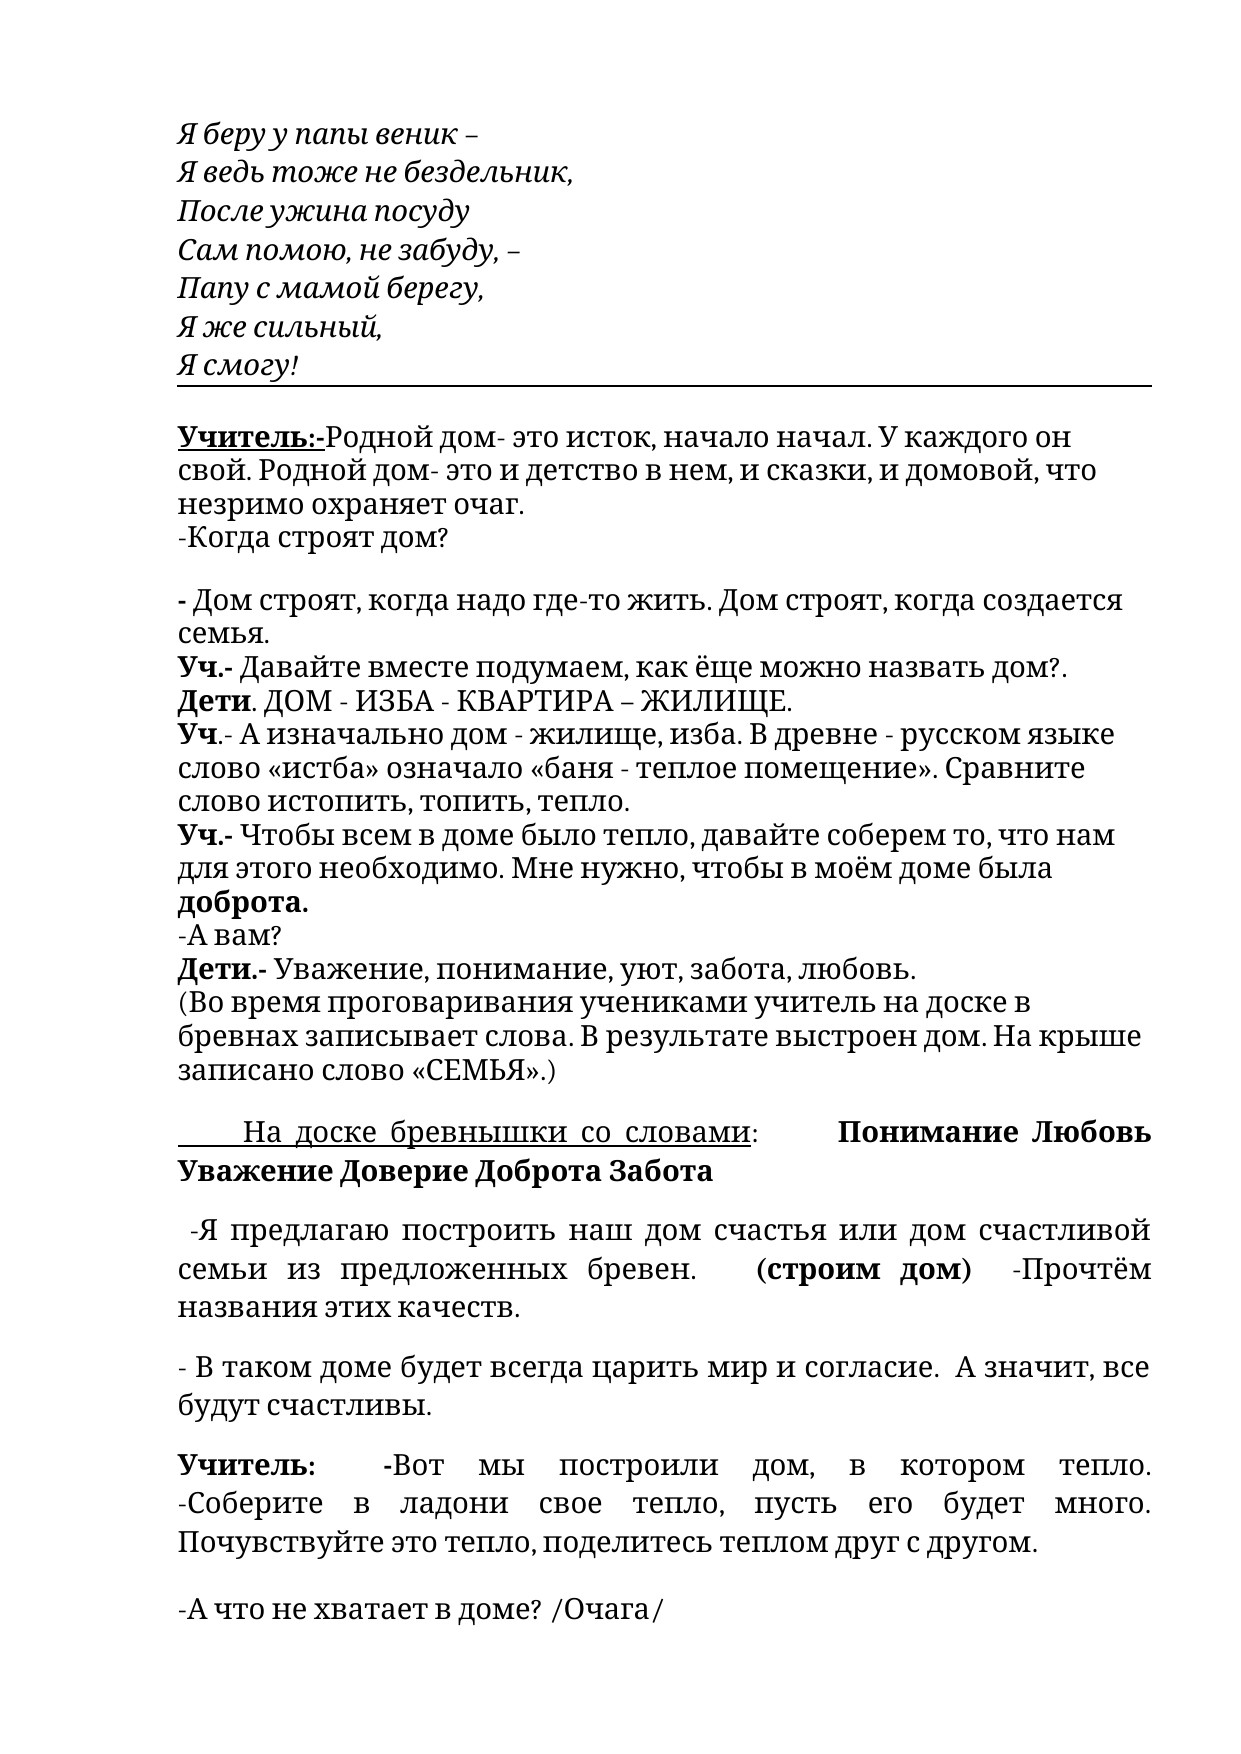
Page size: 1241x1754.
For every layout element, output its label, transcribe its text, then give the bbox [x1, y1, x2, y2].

text -Я предлагаю построить наш дом счастья или дом счастливой семьи из предложенных бревен. (строим дом) -Прочтём названия этих качеств. [177, 1214, 1152, 1325]
text Учитель:-Родной дом- это исток, начало начал. У каждого он свой. Родной дом- это и детство в нем, и сказки, и домовой, что незримо охраняет очаг. -Когда строят дом? [177, 421, 1152, 555]
text - Дом строят, когда надо где-то жить. Дом строят, когда создается семья. Уч.- Давайте вместе подумаем, как ёще можно назвать дом?. Дети. ДОМ - ИЗБА - КВАРТИРА – ЖИЛИЩЕ. Уч.- А изначально дом - жилище, изба. В древне - русском языке слово «истба» означало «баня - теплое помещение». Сравните слово истопить, топить, тепло. Уч.- Чтобы всем в доме было тепло, давайте соберем то, что нам для этого необходимо. Мне нужно, чтобы в моём доме была доброта. -А вам? Дети.- Уважение, понимание, уют, забота, любовь. (Во время проговаривания учениками учитель на доске в бревнах записывает слова. В результате выстроен дом. На крыше записано слово «СЕМЬЯ».) [177, 584, 1152, 1087]
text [177, 118, 1152, 385]
text Учитель: -Вот мы построили дом, в котором тепло. -Соберите в ладони свое тепло, пусть его будет много. Почувствуйте это тепло, поделитесь теплом друг с другом. [177, 1449, 1152, 1559]
text -А что не хватает в доме? /Очага/ [177, 1593, 1152, 1627]
text На доске бревнышки со словами: Понимание Любовь Уважение Доверие Доброта Забота [177, 1116, 1152, 1188]
text - В таком доме будет всегда царить мир и согласие. А значит, все будут счастливы. [177, 1351, 1152, 1423]
